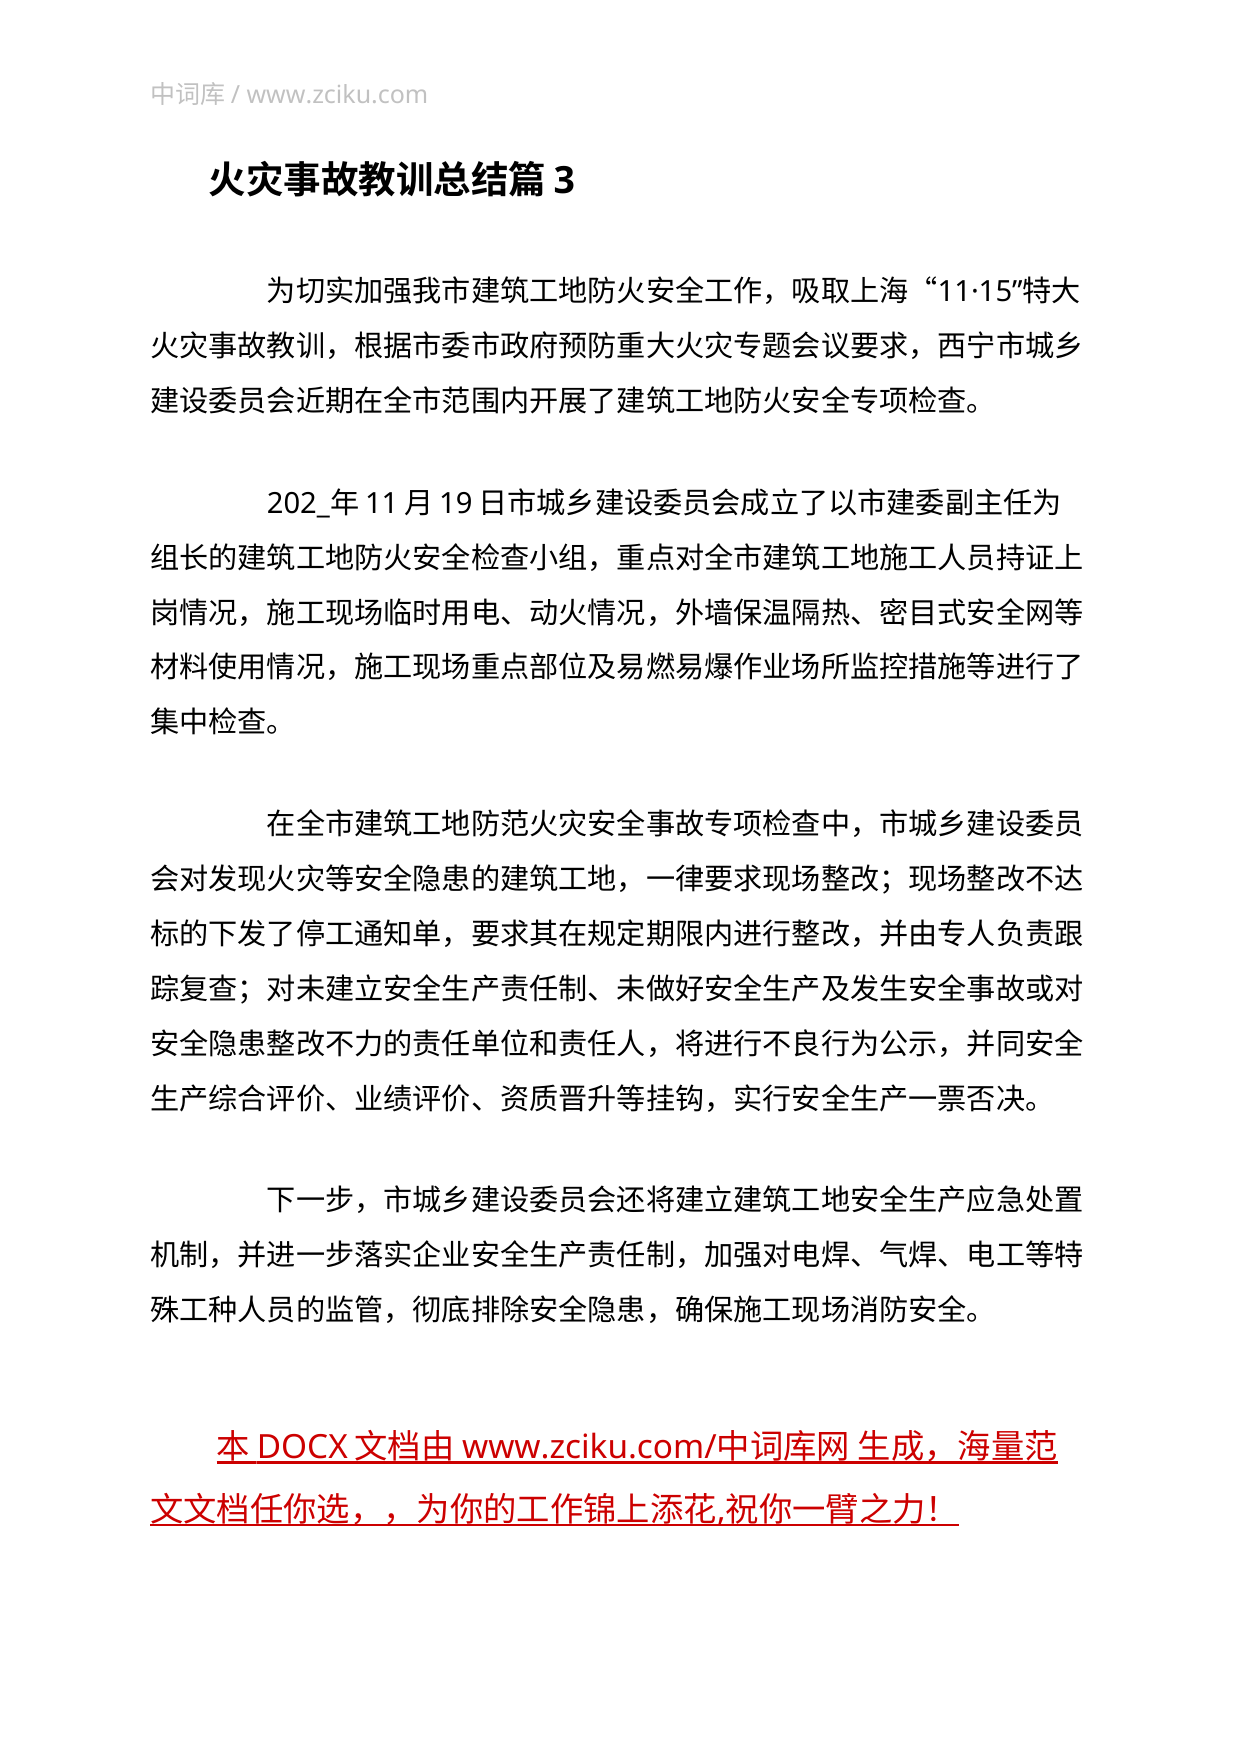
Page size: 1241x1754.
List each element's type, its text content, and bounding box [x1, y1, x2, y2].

text 在全市建筑工地防范火灾安全事故专项检查中，市城乡建设委员会对发现火灾等安全隐患的建筑工地，一律要求现场整改；现场整改不达标的下发了停工通知单，要求其在规定期限内进行整改，并由专人负责跟踪复查；对未建立安全生产责任制、未做好安全生产及发生安全事故或对安全隐患整改不力的责任单位和责任人，将进行不良行为公示，并同安全生产综合评价、业绩评价、资质晋升等挂钩，实行安全生产一票否决。 [150, 801, 1090, 1117]
text 下一步，市城乡建设委员会还将建立建筑工地安全生产应急处置机制，并进一步落实企业安全生产责任制，加强对电焊、气焊、电工等特殊工种人员的监管，彻底排除安全隐患，确保施工现场消防安全。 [150, 1177, 1090, 1329]
text 为切实加强我市建筑工地防火安全工作，吸取上海“11·15”特大火灾事故教训，根据市委市政府预防重大火灾专题会议要求，西宁市城乡建设委员会近期在全市范围内开展了建筑工地防火安全专项检查。 [150, 268, 1090, 420]
text 本DOCX文档由 www.zciku.com/中词库网 生成，海量范文文档任你选，，为你的工作锦上添花,祝你一臂之力！ [150, 1420, 1090, 1531]
text 火灾事故教训总结篇3 [150, 150, 1090, 204]
text 202_年11月19日市城乡建设委员会成立了以市建委副主任为组长的建筑工地防火安全检查小组，重点对全市建筑工地施工人员持证上岗情况，施工现场临时用电、动火情况，外墙保温隔热、密目式安全网等材料使用情况，施工现场重点部位及易燃易爆作业场所监控措施等进行了集中检查。 [150, 479, 1090, 741]
